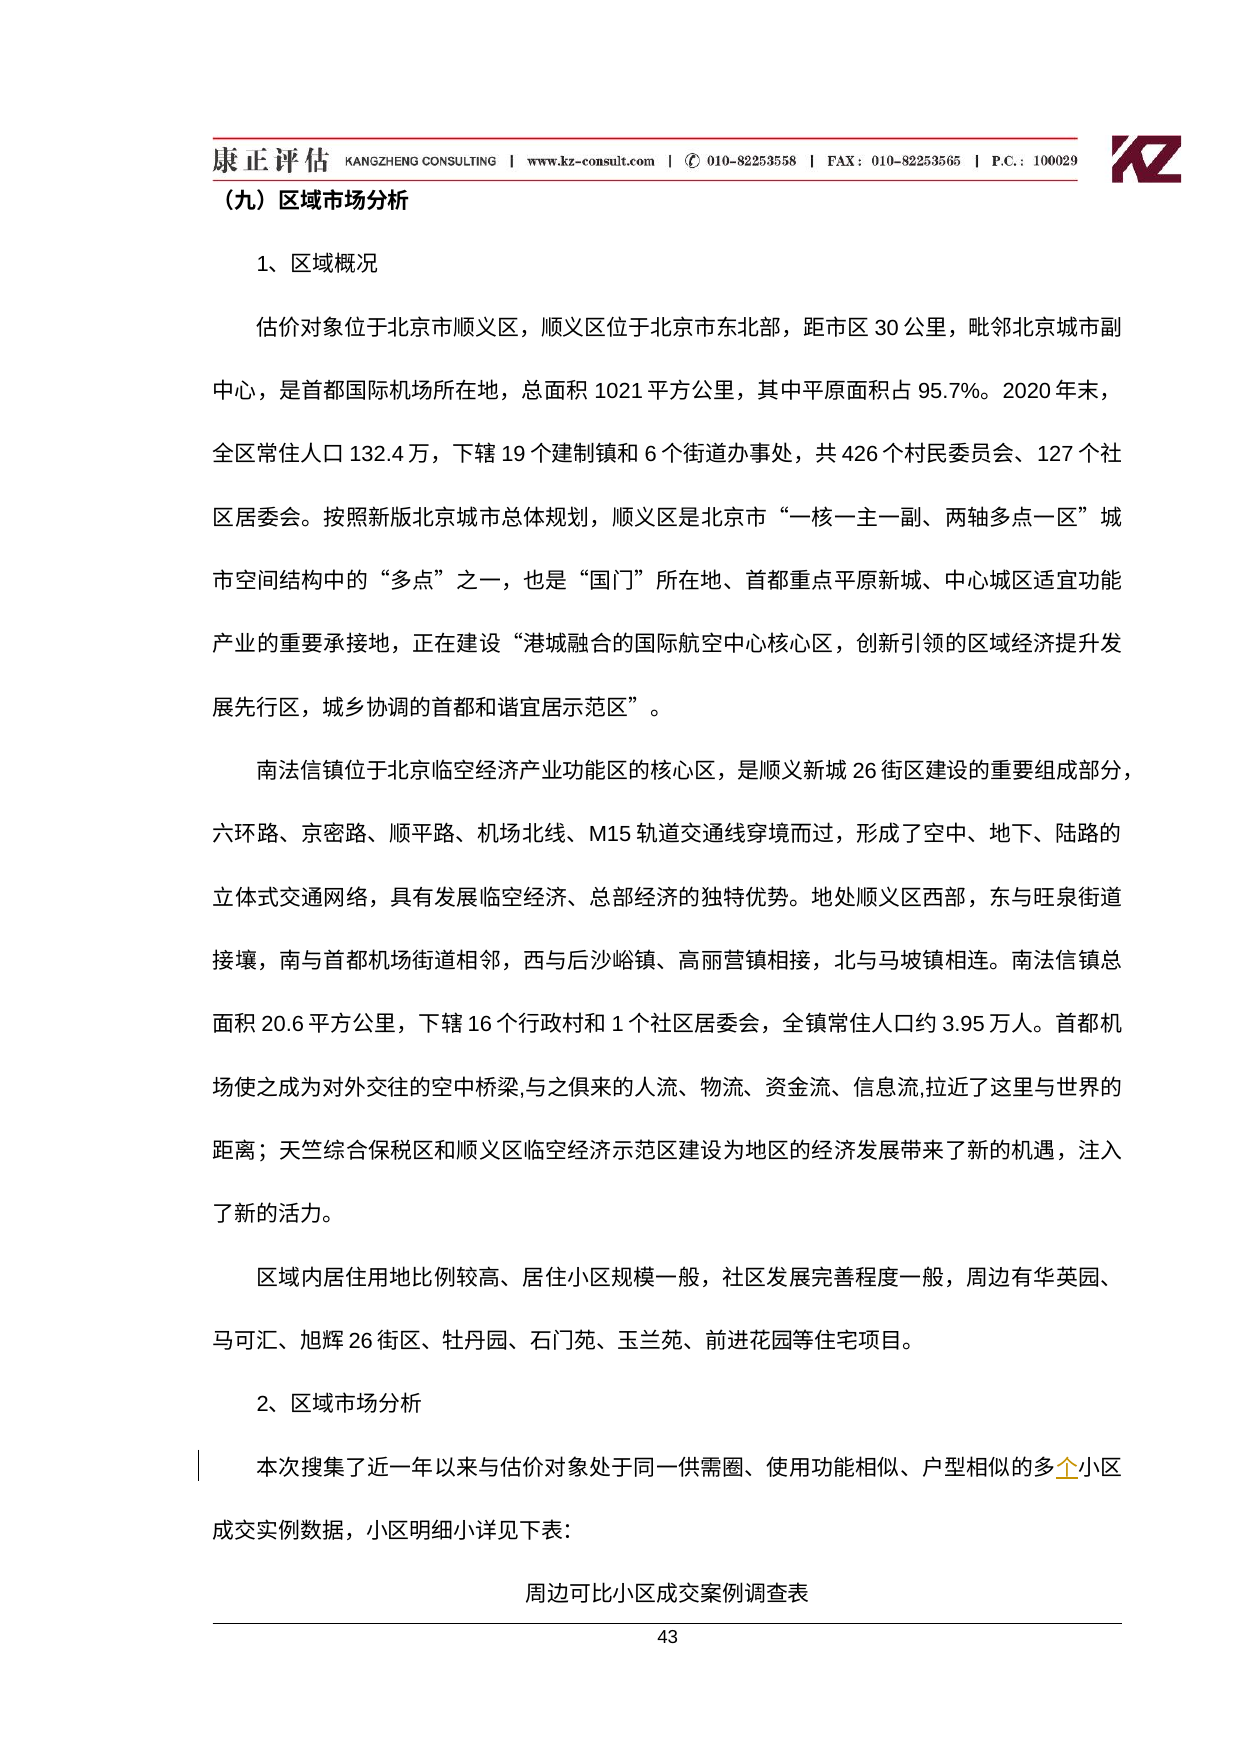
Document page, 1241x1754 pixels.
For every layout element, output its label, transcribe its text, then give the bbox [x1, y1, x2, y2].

text 区域内居住用地比例较高、居住小区规模一般，社区发展完善程度一般，周边有华英园、马可汇、旭辉26街区、牡丹园、石门苑、玉兰苑、前进花园等住宅项目。 [213, 1260, 1122, 1355]
subtitle （九）区域市场分析 [213, 183, 1122, 215]
text 本次搜集了近一年以来与估价对象处于同一供需圈、使用功能相似、户型相似的多小区成交实例数据，小区明细小详见下表： [213, 1450, 1122, 1545]
text 周边可比小区成交案例调查表 [213, 1576, 1122, 1608]
text 1、区域概况 [213, 246, 1122, 278]
picture [212, 135, 1182, 183]
text 2、区域市场分析 [213, 1386, 1122, 1418]
text 南法信镇位于北京临空经济产业功能区的核心区，是顺义新城26街区建设的重要组成部分，六环路、京密路、顺平路、机场北线、M15轨道交通线穿境而过，形成了空中、地下、陆路的立体式交通网络，具有发展临空经济、总部经济的独特优势。地处顺义区西部，东与旺泉街道接壤，南与首都机场街道相邻，西与后沙峪镇、高丽营镇相接，北与马坡镇相连。南法信镇总面积20.6平方公里，下辖16个行政村和1个社区居委会，全镇常住人口约3.95万人。首都机场使之成为对外交往的空中桥梁,与之俱来的人流、物流、资金流、信息流,拉近了这里与世界的距离；天竺综合保税区和顺义区临空经济示范区建设为地区的经济发展带来了新的机遇，注入了新的活力。 [213, 753, 1122, 1228]
text 估价对象位于北京市顺义区，顺义区位于北京市东北部，距市区30公里，毗邻北京城市副中心，是首都国际机场所在地，总面积1021平方公里，其中平原面积占95.7%。2020年末，全区常住人口132.4万，下辖19个建制镇和6个街道办事处，共426个村民委员会、127个社区居委会。按照新版北京城市总体规划，顺义区是北京市“一核一主一副、两轴多点一区”城市空间结构中的“多点”之一，也是“国门”所在地、首都重点平原新城、中心城区适宜功能产业的重要承接地，正在建设“港城融合的国际航空中心核心区，创新引领的区域经济提升发展先行区，城乡协调的首都和谐宜居示范区”。 [213, 310, 1122, 721]
